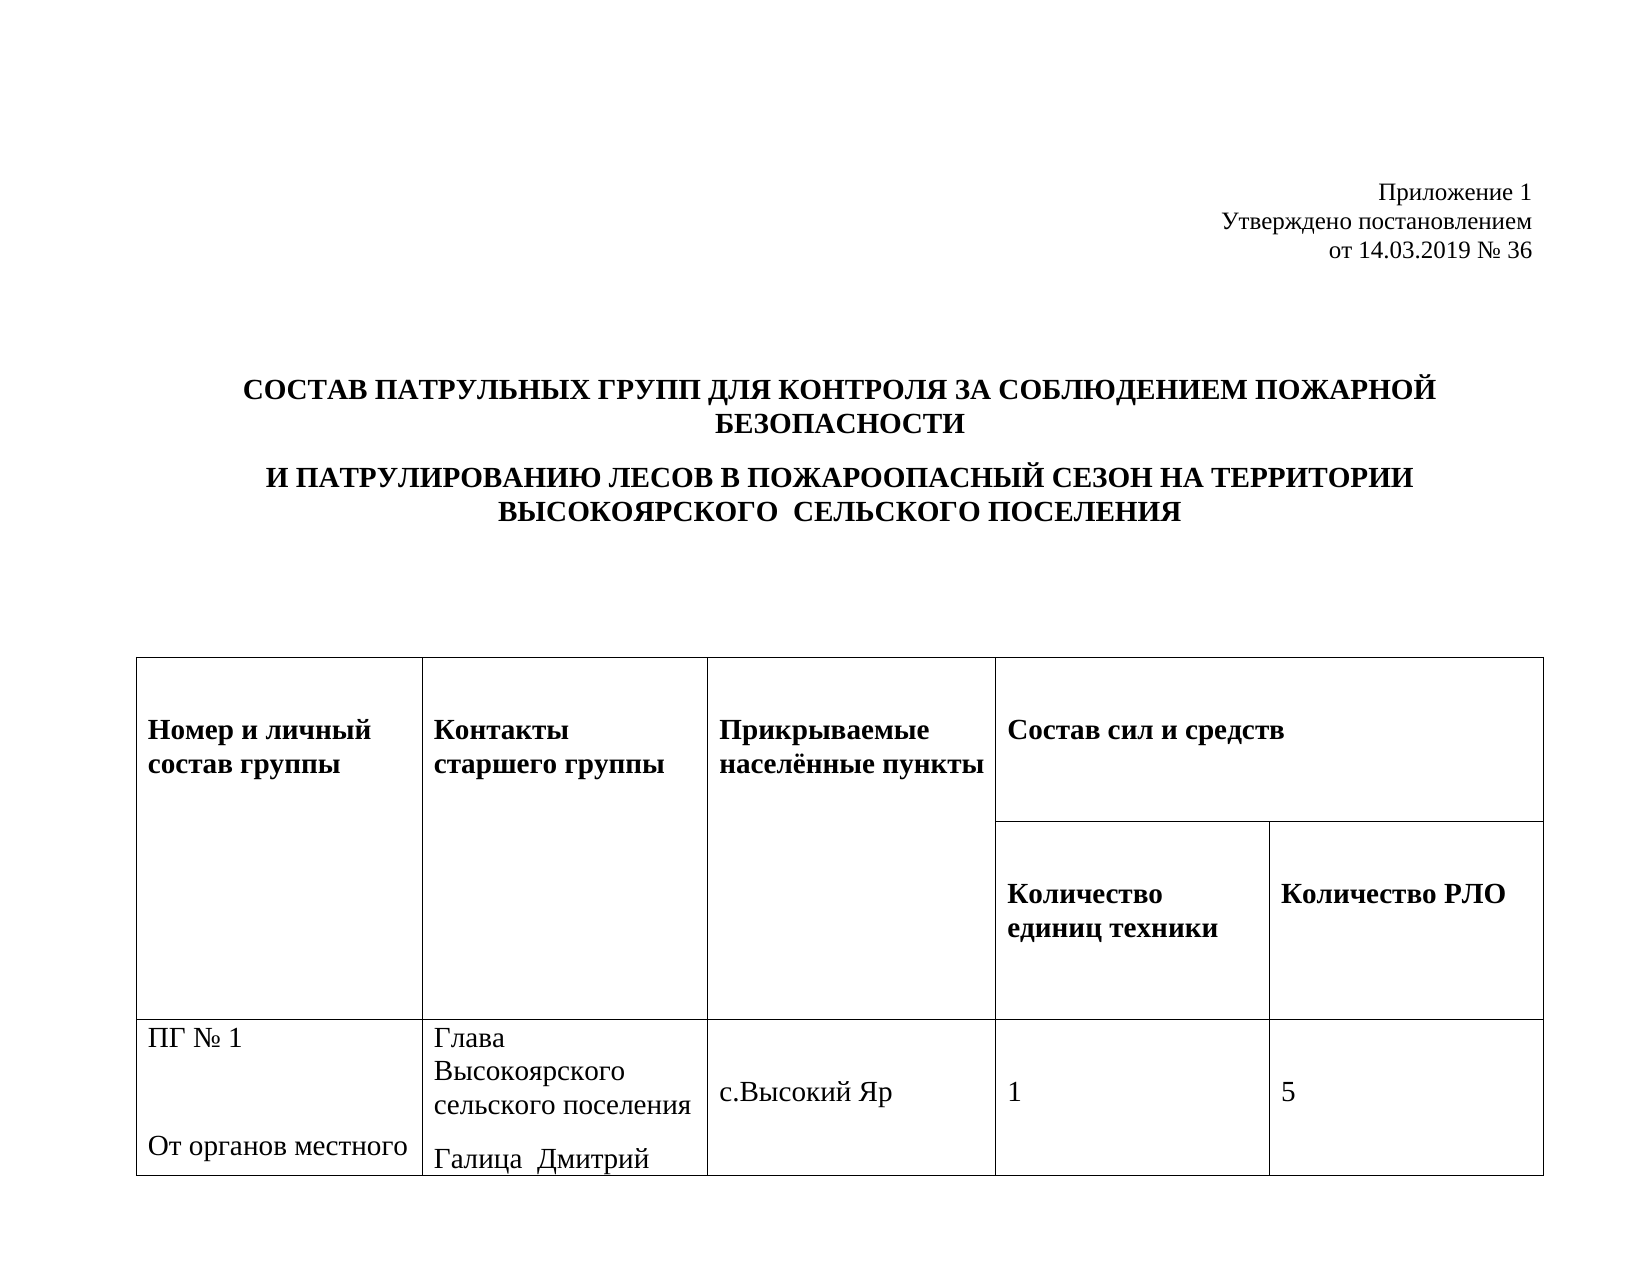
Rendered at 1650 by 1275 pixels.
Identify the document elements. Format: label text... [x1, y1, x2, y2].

table_cell 5 [1270, 1020, 1543, 1175]
table_cell 1 [996, 1020, 1269, 1175]
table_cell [137, 1020, 422, 1175]
text от 14.03.2019 № 36 [148, 235, 1532, 263]
table_header Прикрываемые населённые пункты [708, 658, 995, 1019]
table_header Контакты старшего группы [423, 658, 707, 1019]
table_cell с.Высокий Яр [708, 1020, 995, 1175]
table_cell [423, 1020, 707, 1175]
table_header Состав сил и средств [996, 658, 1543, 821]
table_header Номер и личный состав группы [137, 658, 422, 1019]
table_cell Количество единиц техники [996, 822, 1269, 1019]
text Утверждено постановлением [148, 206, 1532, 235]
text И ПАТРУЛИРОВАНИЮ ЛЕСОВ В ПОЖАРООПАСНЫЙ СЕЗОН НА ТЕРРИТОРИИ ВЫСОКОЯРСКОГО СЕЛЬСКОГО ПОСЕЛЕНИЯ [148, 460, 1532, 527]
text СОСТАВ ПАТРУЛЬНЫХ ГРУПП ДЛЯ КОНТРОЛЯ ЗА СОБЛЮДЕНИЕМ ПОЖАРНОЙ БЕЗОПАСНОСТИ [148, 372, 1532, 439]
table_cell Количество РЛО [1270, 822, 1543, 1019]
text Приложение 1 [148, 177, 1532, 206]
